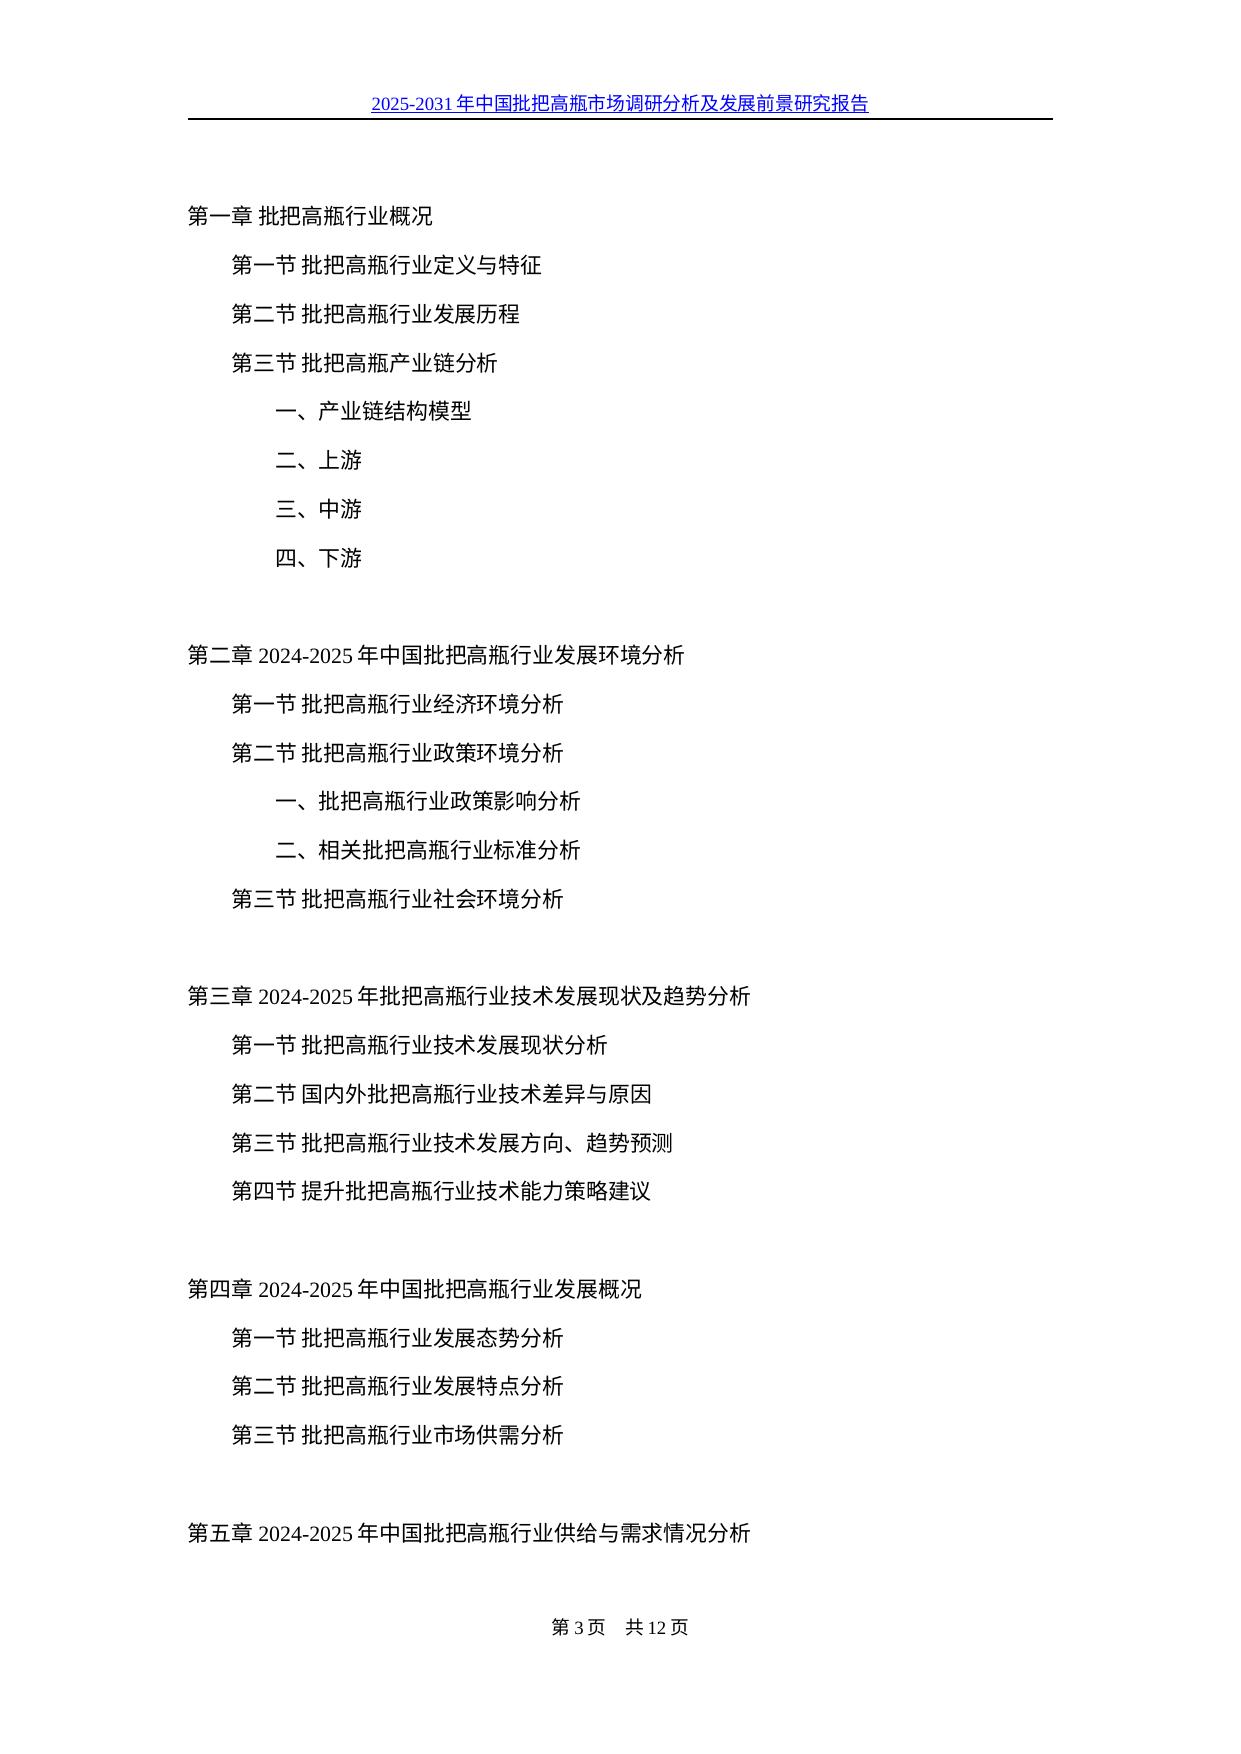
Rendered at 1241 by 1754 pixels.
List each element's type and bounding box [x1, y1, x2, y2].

text [187, 150, 1053, 1548]
